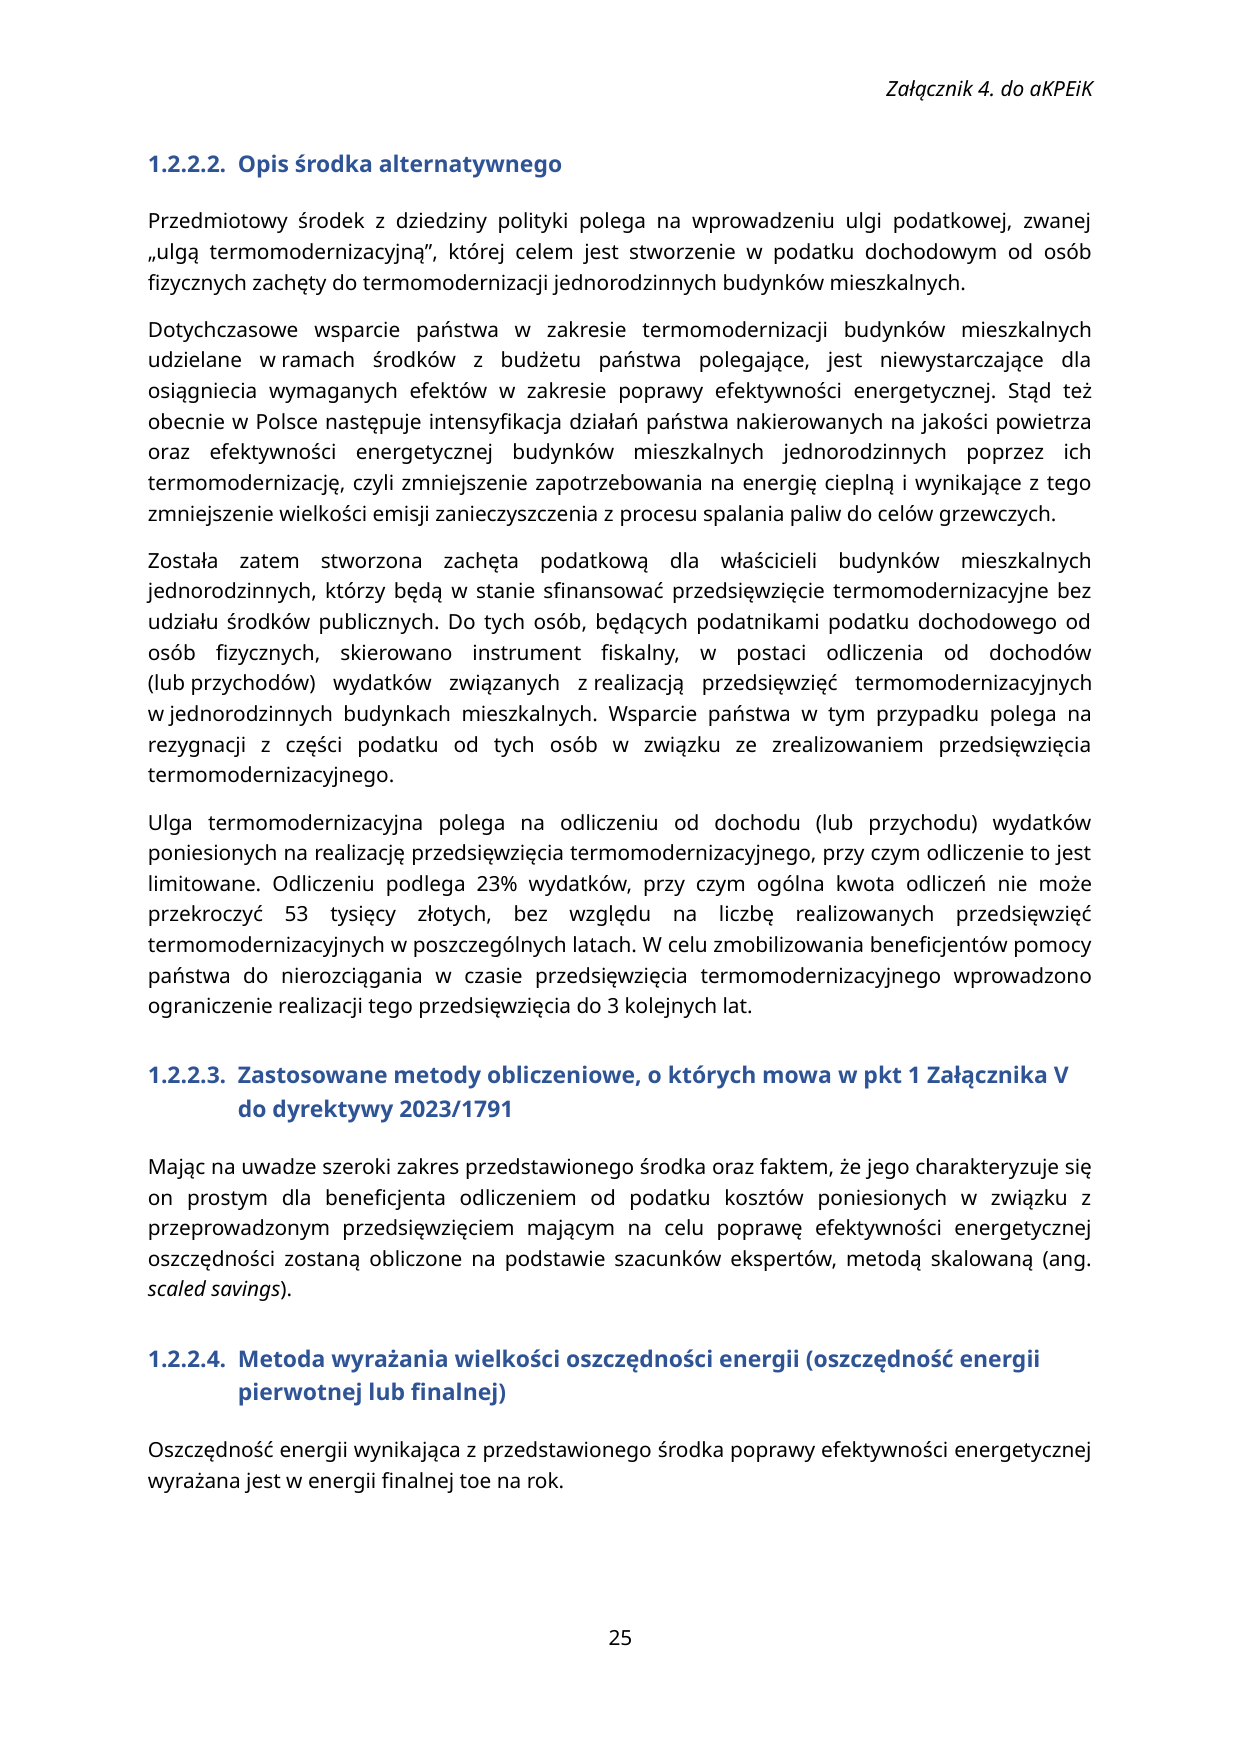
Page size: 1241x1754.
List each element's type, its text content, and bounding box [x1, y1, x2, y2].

text Została zatem stworzona zachęta podatkową dla właścicieli budynków mieszkalnych jednorodzinnych, którzy będą w stanie sfinansować przedsięwzięcie termomodernizacyjne bez udziału środków publicznych. Do tych osób, będących podatnikami podatku dochodowego od osób fizycznych, skierowano instrument fiskalny, w postaci odliczenia od dochodów (lub przychodów) wydatków związanych z realizacją przedsięwzięć termomodernizacyjnych w jednorodzinnych budynkach mieszkalnych. Wsparcie państwa w tym przypadku polega na rezygnacji z części podatku od tych osób w związku ze zrealizowaniem przedsięwzięcia termomodernizacyjnego. [148, 546, 1093, 789]
text Oszczędność energii wynikająca z przedstawionego środka poprawy efektywności energetycznej wyrażana jest w energii finalnej toe na rok. [148, 1435, 1093, 1494]
subtitle Zastosowane metody obliczeniowe, o których mowa w pkt 1 Załącznika V do dyrektywy 2023/1791 [148, 1059, 1093, 1124]
text Ulga termomodernizacyjna polega na odliczeniu od dochodu (lub przychodu) wydatków poniesionych na realizację przedsięwzięcia termomodernizacyjnego, przy czym odliczenie to jest limitowane. Odliczeniu podlega 23% wydatków, przy czym ogólna kwota odliczeń nie może przekroczyć 53 tysięcy złotych, bez względu na liczbę realizowanych przedsięwzięć termomodernizacyjnych w poszczególnych latach. W celu zmobilizowania beneficjentów pomocy państwa do nierozciągania w czasie przedsięwzięcia termomodernizacyjnego wprowadzono ograniczenie realizacji tego przedsięwzięcia do 3 kolejnych lat. [148, 808, 1093, 1020]
subtitle Metoda wyrażania wielkości oszczędności energii (oszczędność energii pierwotnej lub finalnej) [148, 1343, 1093, 1408]
text Mając na uwadze szeroki zakres przedstawionego środka oraz faktem, że jego charakteryzuje się on prostym dla beneficjenta odliczeniem od podatku kosztów poniesionych w związku z przeprowadzonym przedsięwzięciem mającym na celu poprawę efektywności energetycznej oszczędności zostaną obliczone na podstawie szacunków ekspertów, metodą skalowaną (ang. scaled savings). [148, 1152, 1093, 1303]
text Dotychczasowe wsparcie państwa w zakresie termomodernizacji budynków mieszkalnych udzielane w ramach środków z budżetu państwa polegające, jest niewystarczające dla osiągniecia wymaganych efektów w zakresie poprawy efektywności energetycznej. Stąd też obecnie w Polsce następuje intensyfikacja działań państwa nakierowanych na jakości powietrza oraz efektywności energetycznej budynków mieszkalnych jednorodzinnych poprzez ich termomodernizację, czyli zmniejszenie zapotrzebowania na energię cieplną i wynikające z tego zmniejszenie wielkości emisji zanieczyszczenia z procesu spalania paliw do celów grzewczych. [148, 315, 1093, 527]
subtitle Opis środka alternatywnego [148, 148, 1093, 179]
text Przedmiotowy środek z dziedziny polityki polega na wprowadzeniu ulgi podatkowej, zwanej „ulgą termomodernizacyjną”, której celem jest stworzenie w podatku dochodowym od osób fizycznych zachęty do termomodernizacji jednorodzinnych budynków mieszkalnych. [148, 206, 1093, 296]
